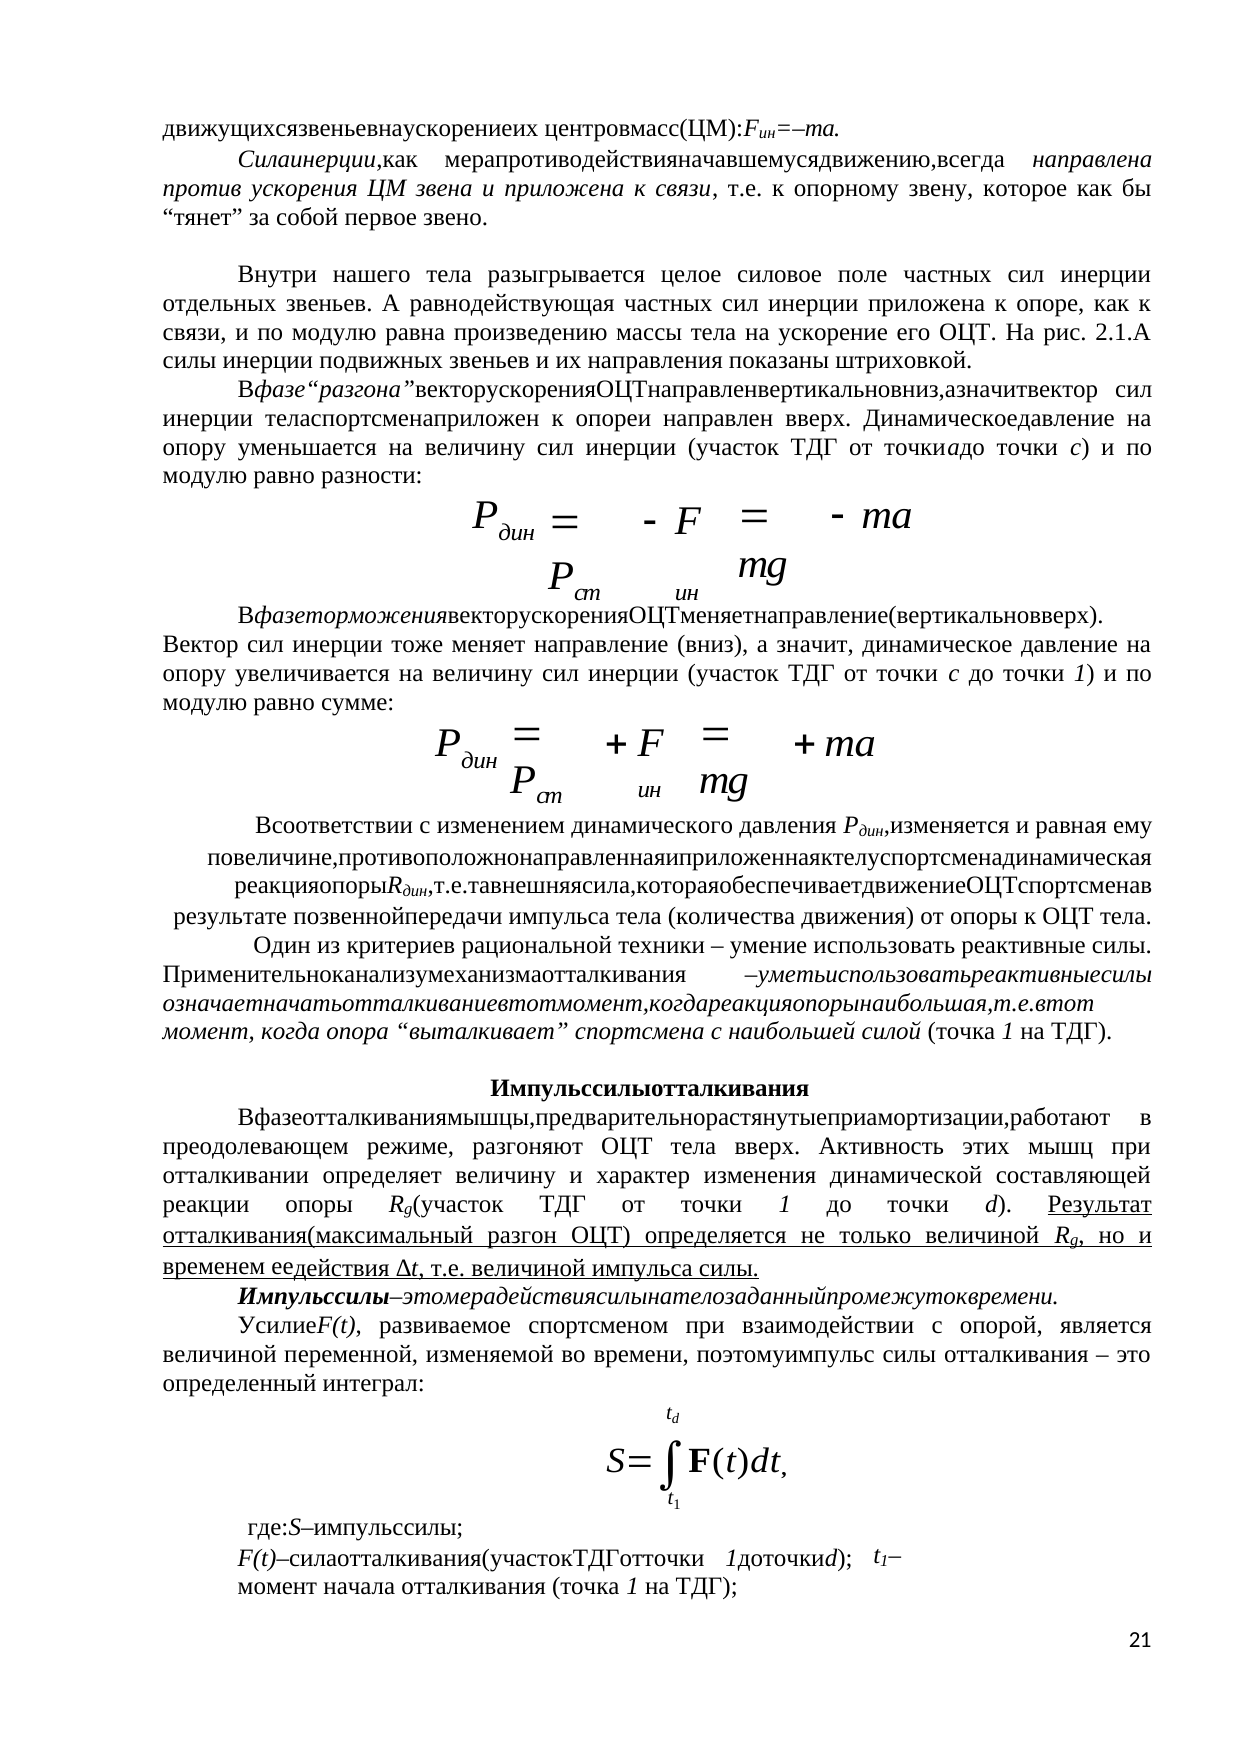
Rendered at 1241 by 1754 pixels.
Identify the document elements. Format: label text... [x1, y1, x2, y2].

text движущихсязвеньевнаускорениеих центровмасс(ЦМ):Fин=–ma. [162, 115, 1167, 144]
text Импульссилы–этомерадействиясилынателозаданныйпромежутоквремени. [237, 1282, 1167, 1310]
text УсилиеF(t), развиваемое спортсменом при взаимодействии с опорой, является величиной переменной, изменяемой во времени, поэтомуимпульс силы отталкивания – это определенный интеграл: [162, 1310, 1152, 1396]
text SF(t)dt, [226, 1424, 1167, 1484]
list Fин [604, 718, 686, 803]
list ma [793, 718, 1167, 765]
text Вфазеотталкиваниямышцы,предварительнорастянутыеприамортизации,работают в преодолевающем режиме, разгоняют ОЦТ тела вверх. Активность этих мышц при отталкивании определяет величину и характер изменения динамической составляющей реакции опоры Rg(участок ТДГ от точки 1 до точки d). Результат отталкивания(максимальный разгон ОЦТ) определяется не только величиной Rg, но и временем еедействия ∆t, т.е. величиной импульса силы. [162, 1247, 1152, 1282]
text Силаинерции,как мерапротиводействияначавшемусядвижению,всегда направлена против ускорения ЦМ звена и приложена к связи, т.е. к опорному звену, которое как бы “тянет” за собой первое звено. [162, 144, 1152, 230]
text Pст [548, 490, 631, 600]
text Вфазеотталкиваниямышцы,предварительнорастянутыеприамортизации,работают в преодолевающем режиме, разгоняют ОЦТ тела вверх. Активность этих мышц при отталкивании определяет величину и характер изменения динамической составляющей реакции опоры Rg(участок ТДГ от точки 1 до точки d). Результат отталкивания(максимальный разгон ОЦТ) определяется не только величиной Rg, но и временем еедействия ∆t, т.е. величиной импульса силы. [162, 1102, 1152, 1246]
text F(t)–силаотталкивания(участокТДГотточки 1доточкиd); t1– момент начала отталкивания (точка 1 на ТДГ); [237, 1540, 901, 1602]
text td [178, 1399, 1167, 1424]
subtitle Импульссилыотталкивания [490, 1074, 1167, 1102]
text Pст [510, 718, 593, 809]
text Pдин [152, 490, 535, 549]
text ВфазеторможениявекторускоренияОЦТменяетнаправление(вертикальновверх). Вектор сил инерции тоже меняет направление (вниз), а значит, динамическое давление на опору увеличивается на величину сил инерции (участок ТДГ от точки с до точки 1) и по модулю равно сумме: [162, 600, 1152, 715]
text Pдин [152, 718, 498, 777]
text Вфазе“разгона”векторускоренияОЦТнаправленвертикальновниз,азначитвектор сил инерции теласпортсменаприложен к опореи направлен вверх. Динамическоедавление на опору уменьшается на величину сил инерции (участок ТДГ от точкиадо точки с) и по модулю равно разности: [162, 374, 1152, 489]
text Внутри нашего тела разыгрывается целое силовое поле частных сил инерции отдельных звеньев. А равнодействующая частных сил инерции приложена к опоре, как к связи, и по модулю равна произведению массы тела на ускорение его ОЦТ. На рис. 2.1.А силы инерции подвижных звеньев и их направления показаны штриховкой. [162, 259, 1152, 374]
text где:S–импульссилы; [152, 1512, 558, 1540]
text Применительноканализумеханизмаотталкивания –уметьиспользоватьреактивныесилы означаетначатьотталкиваниевтотмомент,когдареакцияопорынаибольшая,т.е.втот момент, когда опора “выталкивает” спортсмена с наибольшей силой (точка 1 на ТДГ). [162, 959, 1152, 1045]
list Fин [643, 490, 724, 600]
list ma [831, 490, 1167, 539]
text mg [737, 490, 819, 587]
text Всоответствии с изменением динамического давления Рдин,изменяется и равная ему повеличине,противоположнонаправленнаяиприложеннаяктелуспортсменадинамическая реакцияопорыRдин,т.е.тавнешняясила,котораяобеспечиваетдвижениеОЦТспортсменав результате позвеннойпередачи импульса тела (количества движения) от опоры к ОЦТ тела. Один из критериев рациональной техники – умение использовать реактивные силы. [162, 811, 1152, 959]
text t1 [181, 1484, 1167, 1509]
text mg [699, 718, 781, 802]
